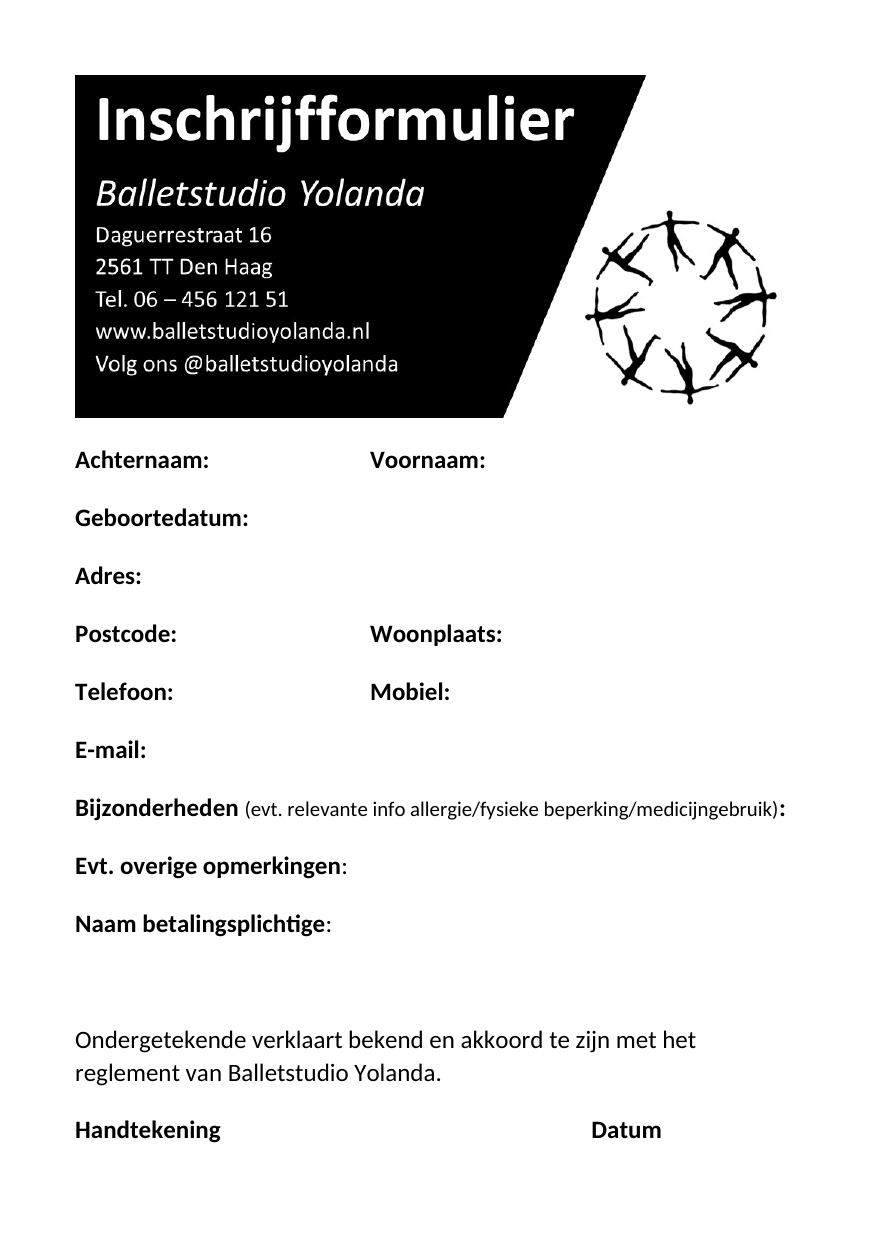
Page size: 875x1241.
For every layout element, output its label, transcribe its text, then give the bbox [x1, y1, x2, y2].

text Bijzonderheden (evt. relevante info allergie/fysieke beperking/medicijngebruik): [75, 792, 799, 823]
text Ondergetekende verklaart bekend en akkoord te zijn met het reglement van Balletstudio Yolanda. [75, 1024, 799, 1087]
text Adres: [75, 560, 799, 591]
text Telefoon: Mobiel: [75, 676, 799, 707]
text Achternaam: Voornaam: [75, 444, 799, 475]
text Naam betalingsplichtige: [75, 908, 799, 938]
text Geboortedatum: [75, 502, 799, 533]
picture [75, 75, 799, 418]
text Evt. overige opmerkingen: [75, 850, 799, 881]
text Handtekening Datum [75, 1114, 799, 1145]
text E-mail: [75, 734, 799, 765]
text Postcode: Woonplaats: [75, 618, 799, 649]
